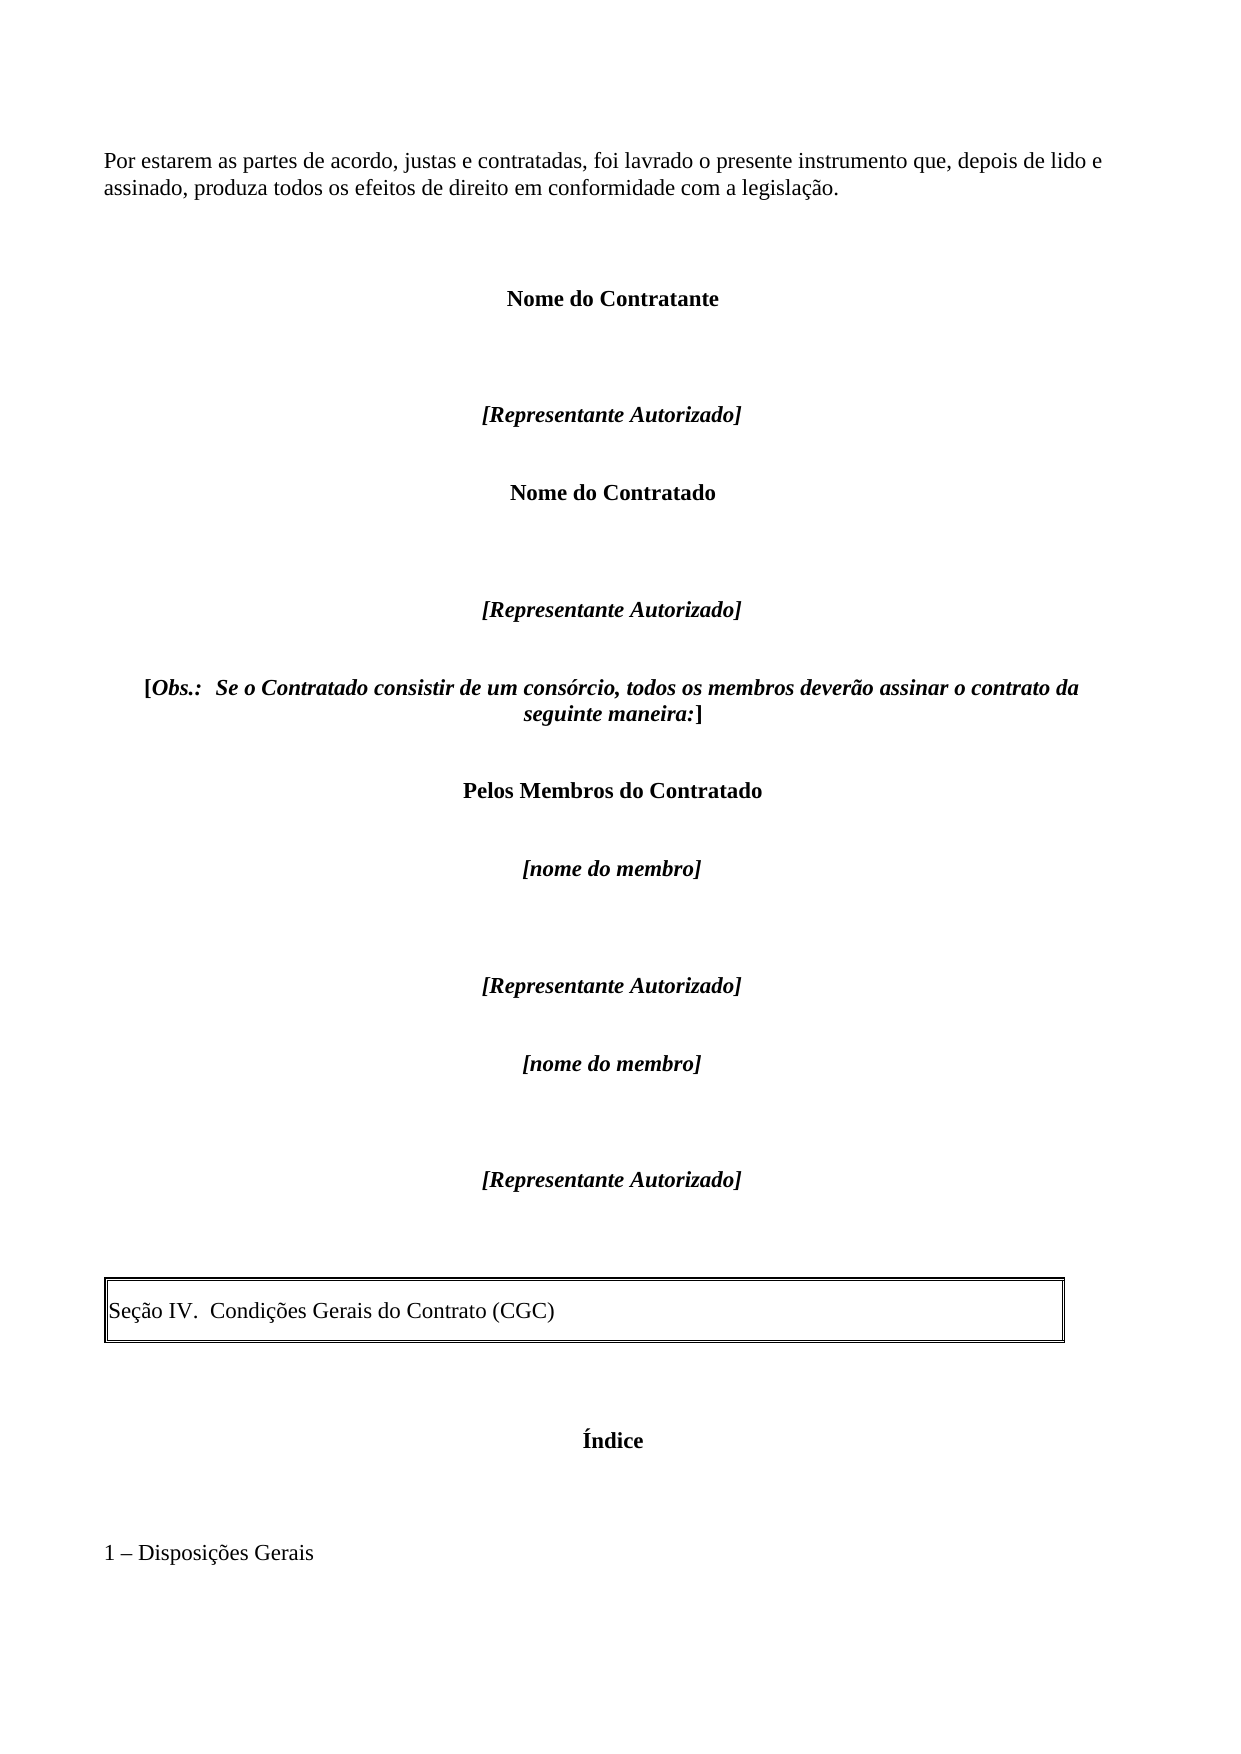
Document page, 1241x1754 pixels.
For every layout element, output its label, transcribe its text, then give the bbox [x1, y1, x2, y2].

text [nome do membro] [116, 855, 1110, 882]
table_header Seção IV. Condições Gerais do Contrato (CGC) [108, 1281, 1062, 1340]
text Nome do Contratante [116, 285, 1110, 311]
text [Representante Autorizado] [116, 972, 1110, 998]
text [Representante Autorizado] [116, 1166, 1110, 1192]
text [Representante Autorizado] [116, 402, 1110, 428]
text [nome do membro] [116, 1049, 1110, 1076]
text Índice [103, 1428, 1122, 1454]
text Por estarem as partes de acordo, justas e contratadas, foi lavrado o presente instrumento que, depois de lido e assinado, produza todos os efeitos de direito em conformidade com a legislação. [103, 148, 1122, 200]
text Nome do Contratado [116, 479, 1110, 506]
text Pelos Membros do Contratado [116, 778, 1110, 804]
text [Representante Autorizado] [116, 596, 1110, 622]
text 1 – Disposições Gerais [103, 1539, 1122, 1565]
text [Obs.: Se o Contratado consistir de um consórcio, todos os membros deverão assinar o contrato da seguinte maneira:] [116, 673, 1110, 726]
